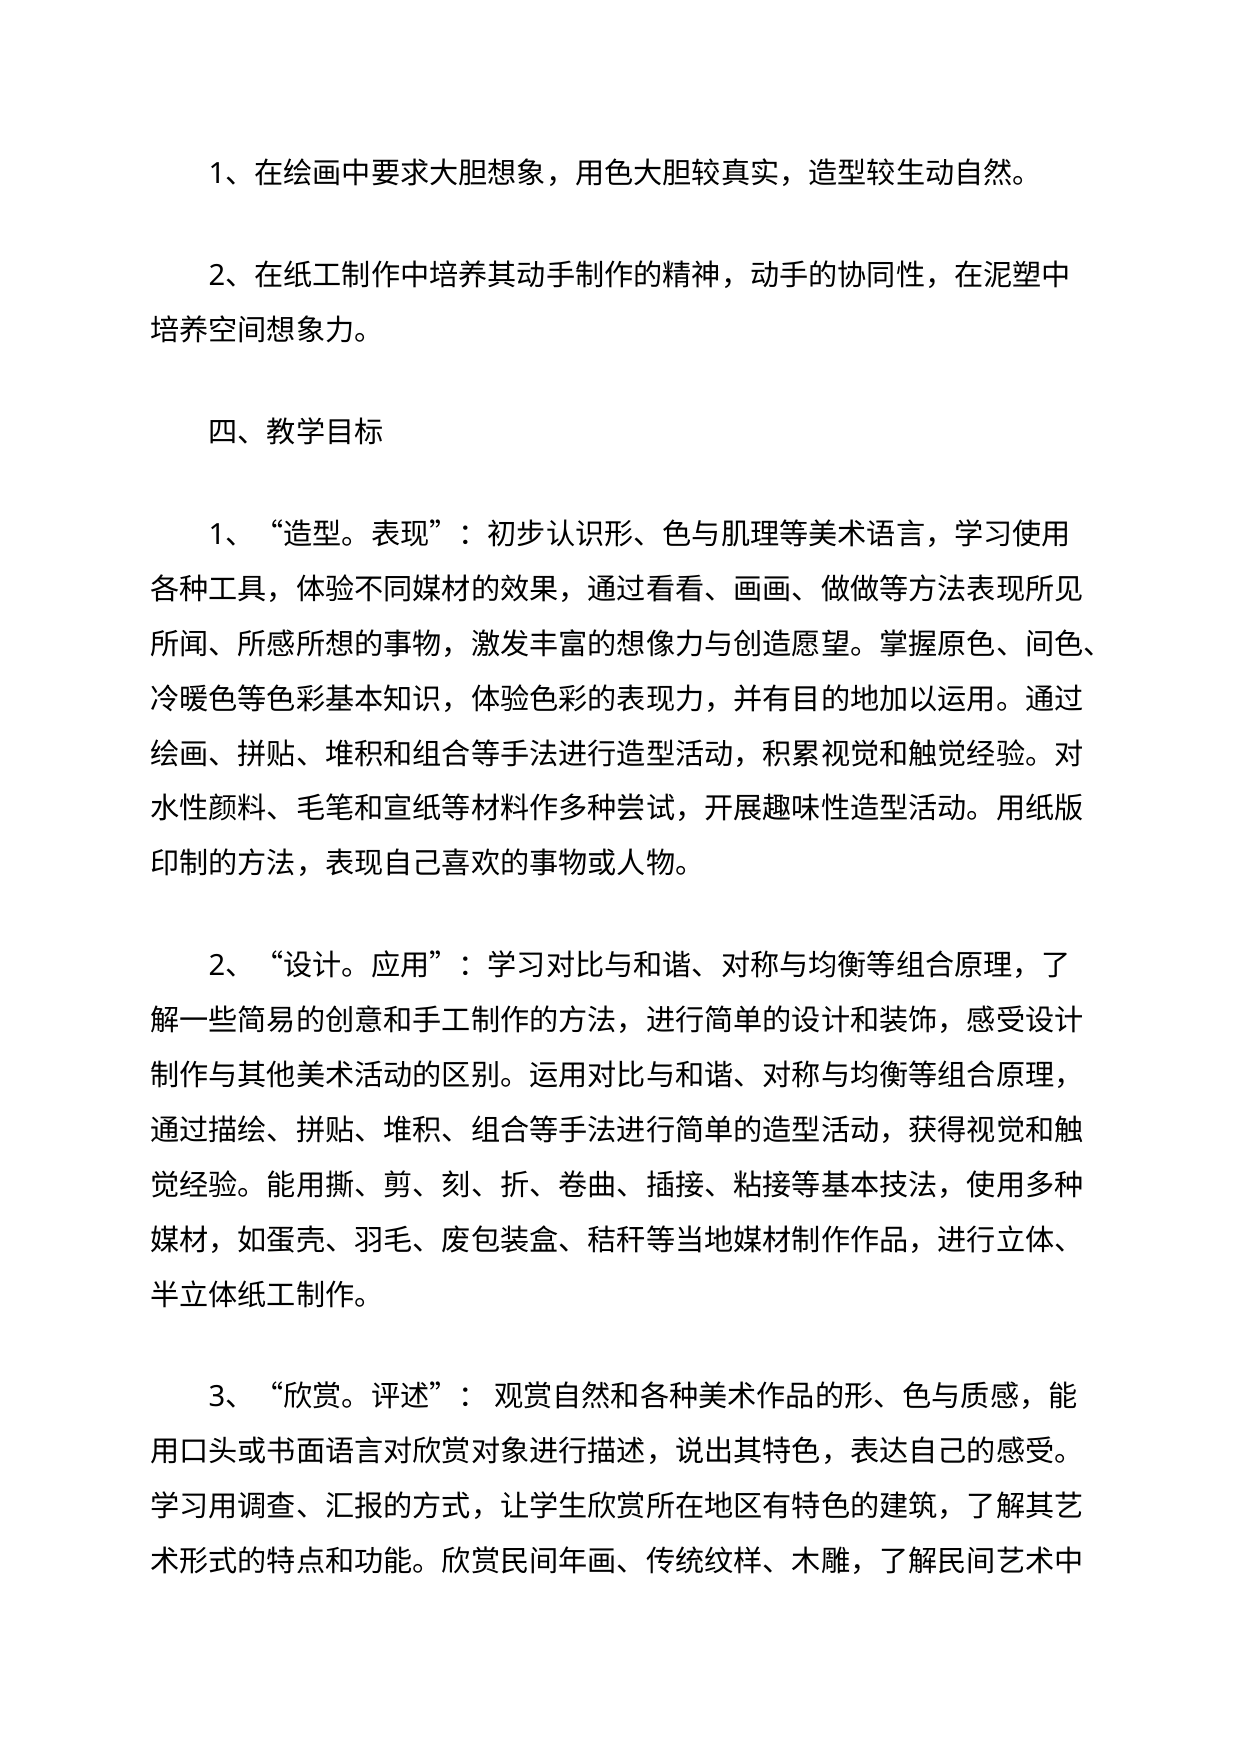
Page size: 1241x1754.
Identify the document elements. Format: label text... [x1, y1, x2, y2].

text 2、“设计。应用”：学习对比与和谐、对称与均衡等组合原理，了解一些简易的创意和手工制作的方法，进行简单的设计和装饰，感受设计制作与其他美术活动的区别。运用对比与和谐、对称与均衡等组合原理，通过描绘、拼贴、堆积、组合等手法进行简单的造型活动，获得视觉和触觉经验。能用撕、剪、刻、折、卷曲、插接、粘接等基本技法，使用多种媒材，如蛋壳、羽毛、废包装盒、秸秆等当地媒材制作作品，进行立体、半立体纸工制作。 [150, 942, 1090, 1313]
text 2、在纸工制作中培养其动手制作的精神，动手的协同性，在泥塑中培养空间想象力。 [150, 252, 1090, 349]
text 四、教学目标 [150, 409, 1090, 451]
text 1、在绘画中要求大胆想象，用色大胆较真实，造型较生动自然。 [150, 150, 1090, 192]
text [150, 1373, 1090, 1580]
text 1、“造型。表现”：初步认识形、色与肌理等美术语言，学习使用各种工具，体验不同媒材的效果，通过看看、画画、做做等方法表现所见所闻、所感所想的事物，激发丰富的想像力与创造愿望。掌握原色、间色、冷暖色等色彩基本知识，体验色彩的表现力，并有目的地加以运用。通过绘画、拼贴、堆积和组合等手法进行造型活动，积累视觉和触觉经验。对水性颜料、毛笔和宣纸等材料作多种尝试，开展趣味性造型活动。用纸版印制的方法，表现自己喜欢的事物或人物。 [150, 511, 1090, 882]
